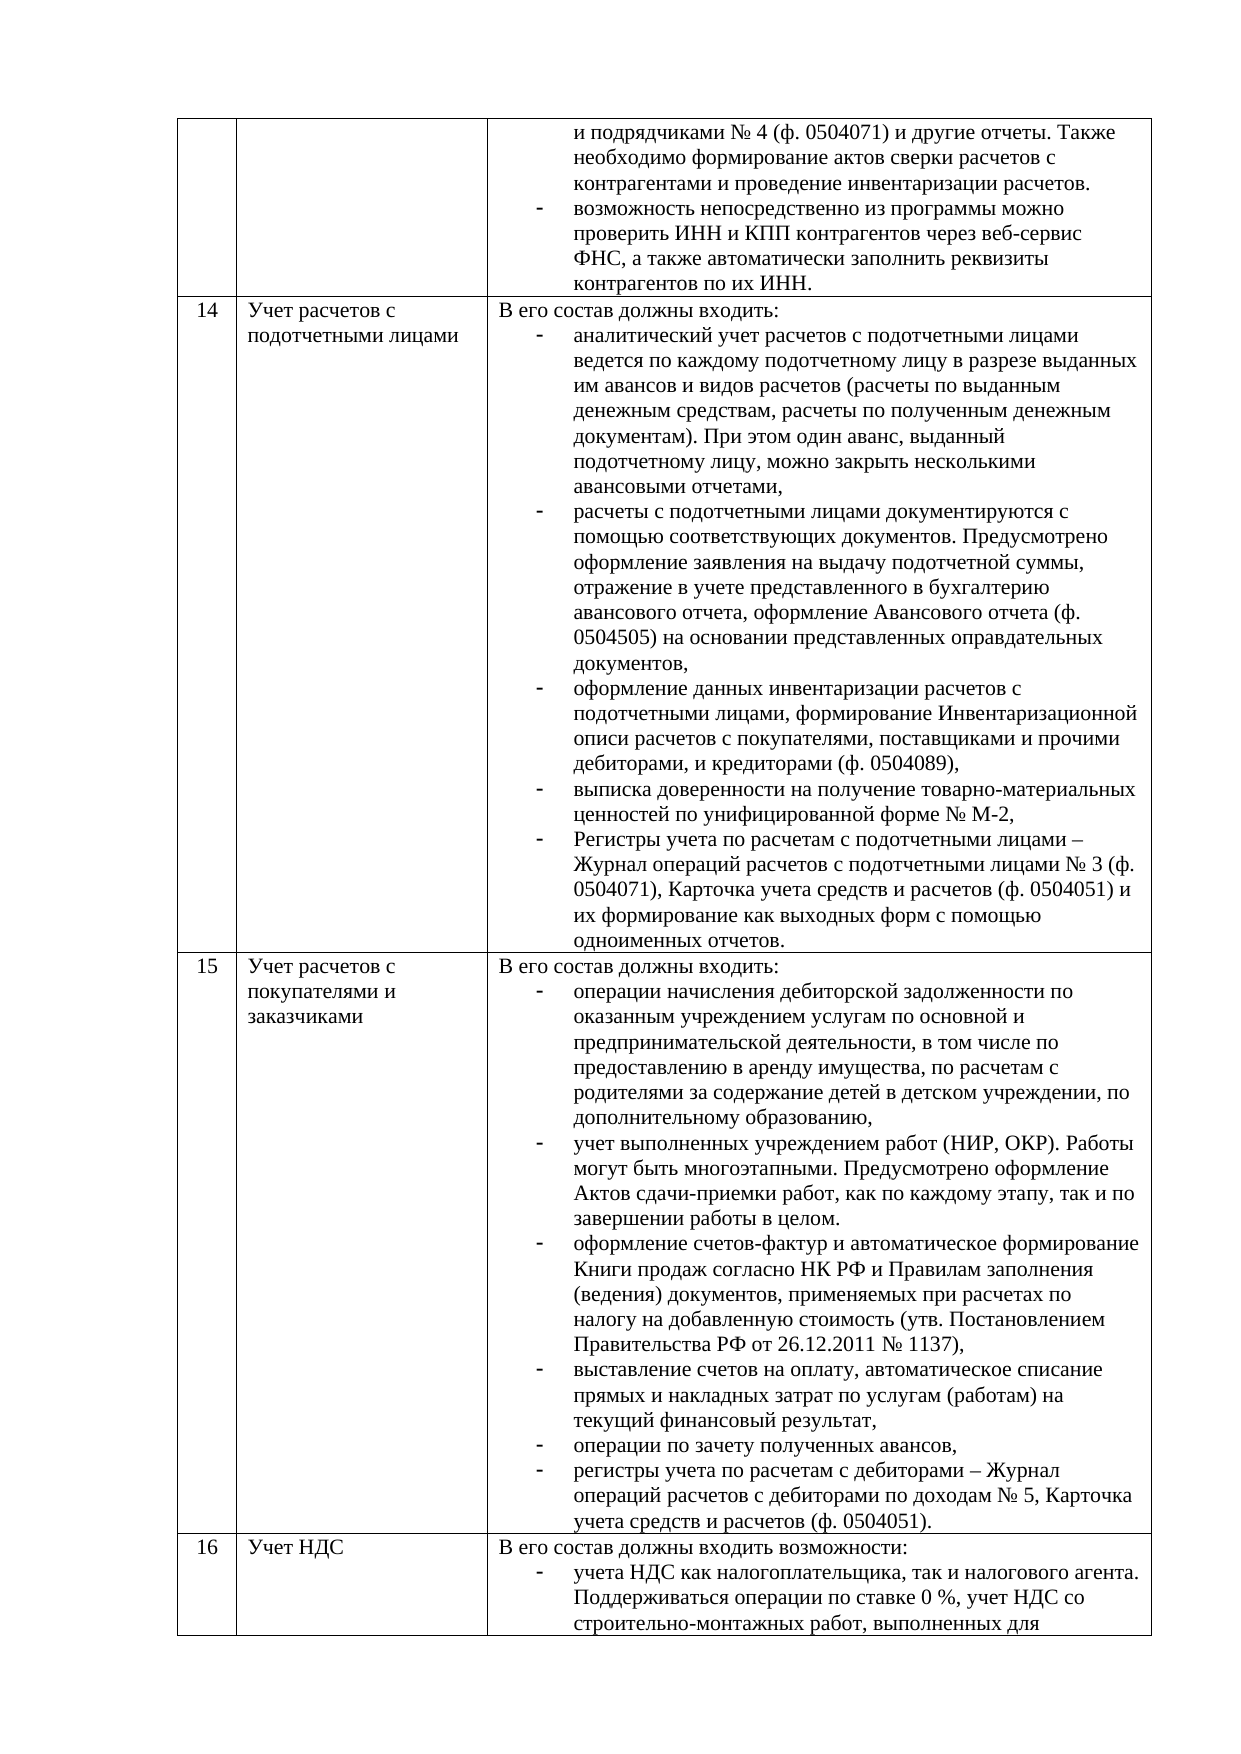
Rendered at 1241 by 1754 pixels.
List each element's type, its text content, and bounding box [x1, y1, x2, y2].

table_cell 14 [178, 297, 236, 952]
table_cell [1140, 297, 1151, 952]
table_cell 13 [178, 119, 236, 296]
table_cell Учет расчетов с подотчетными лицами [237, 297, 487, 952]
table_cell Учет расчетов с покупателями и заказчиками [237, 953, 487, 1533]
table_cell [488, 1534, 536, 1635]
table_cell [237, 119, 487, 296]
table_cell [488, 119, 1151, 296]
table_cell 16 [178, 1534, 236, 1635]
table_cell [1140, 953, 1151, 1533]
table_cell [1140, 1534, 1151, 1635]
table_cell 15 [178, 953, 236, 1533]
table_cell Учет НДС [237, 1534, 487, 1635]
